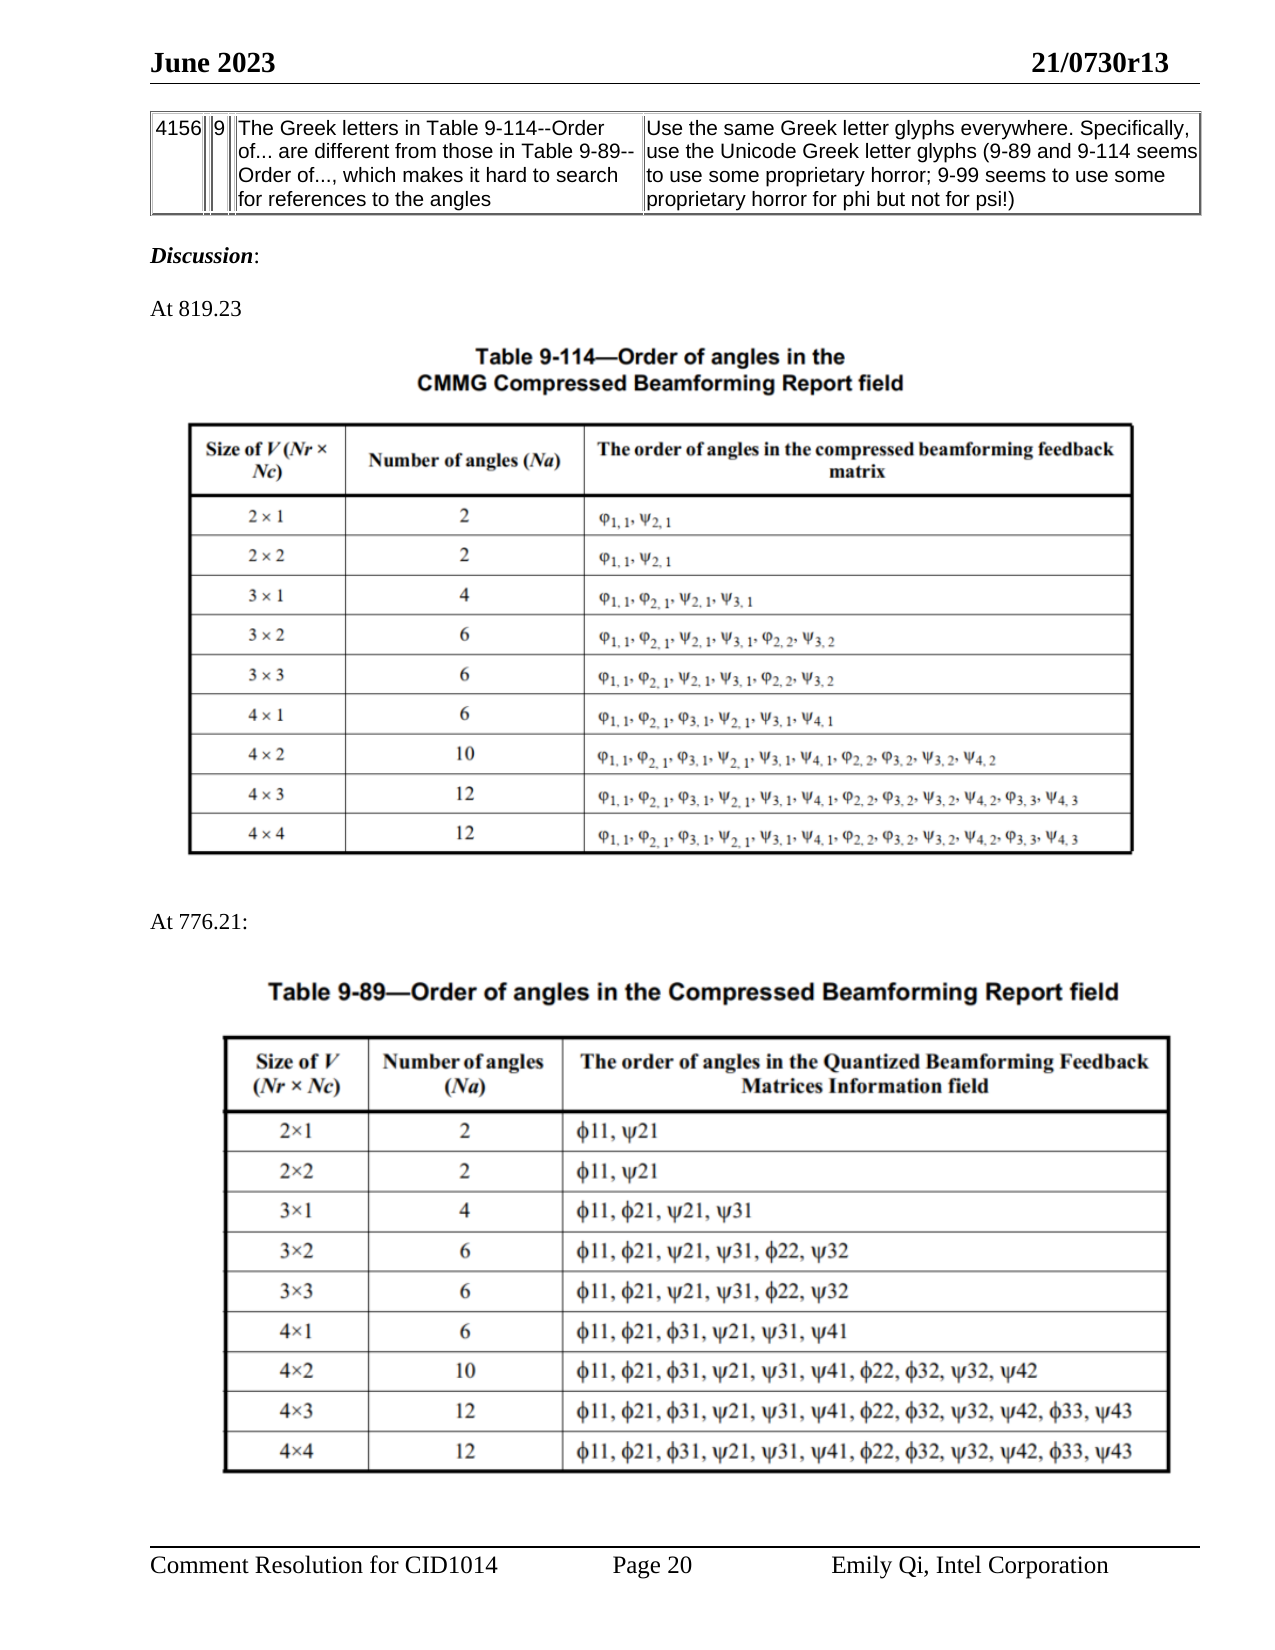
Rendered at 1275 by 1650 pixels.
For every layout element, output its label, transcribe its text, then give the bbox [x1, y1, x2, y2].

picture [150, 321, 1200, 882]
picture [150, 934, 1200, 1508]
table_header 4156 [151, 112, 204, 213]
table_header 9 [211, 112, 229, 213]
text At 819.23 [150, 295, 1200, 321]
table_header [204, 112, 211, 213]
table_header [229, 114, 236, 213]
table_header Use the same Greek letter glyphs everywhere. Specifically, use the Unicode Greek letter glyphs (9-89 and 9-114 seems to use some proprietary horror; 9-99 seems to use some proprietary horror for phi but not for psi!) [644, 114, 1199, 213]
table_header The Greek letters in Table 9-114--Order of... are different from those in Table 9-89--Order of..., which makes it hard to search for references to the angles [236, 114, 644, 213]
text At 776.21: [150, 908, 1200, 934]
text Discussion: [150, 242, 1200, 269]
